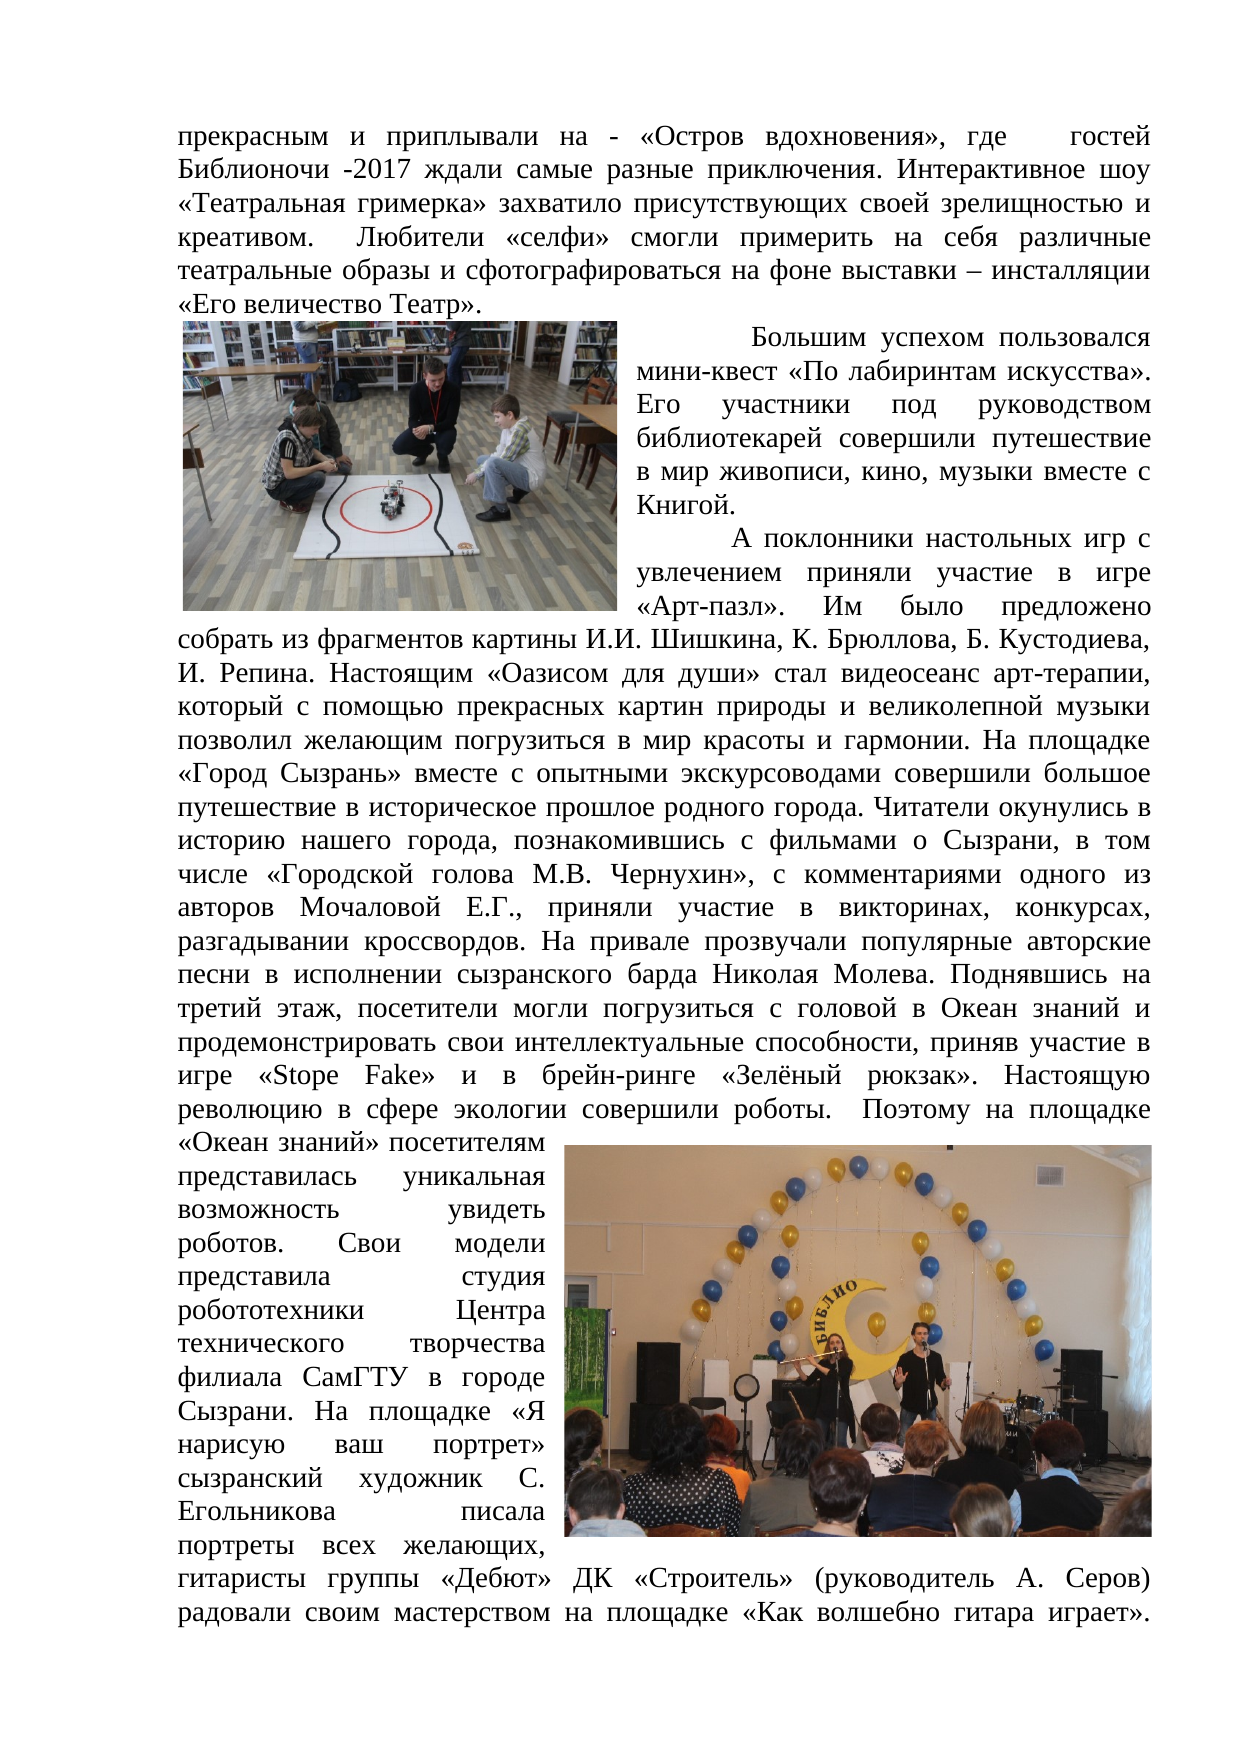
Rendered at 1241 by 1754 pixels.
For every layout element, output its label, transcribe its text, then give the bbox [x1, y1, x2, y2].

picture [182, 321, 618, 611]
picture [564, 1145, 1152, 1537]
text Большим успехом пользовался мини-квест «По лабиринтам искусства». Его участники под руководством библиотекарей совершили путешествие в мир живописи, кино, музыки вместе с Книгой. [177, 319, 1152, 521]
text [177, 521, 1152, 1627]
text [177, 118, 1152, 319]
